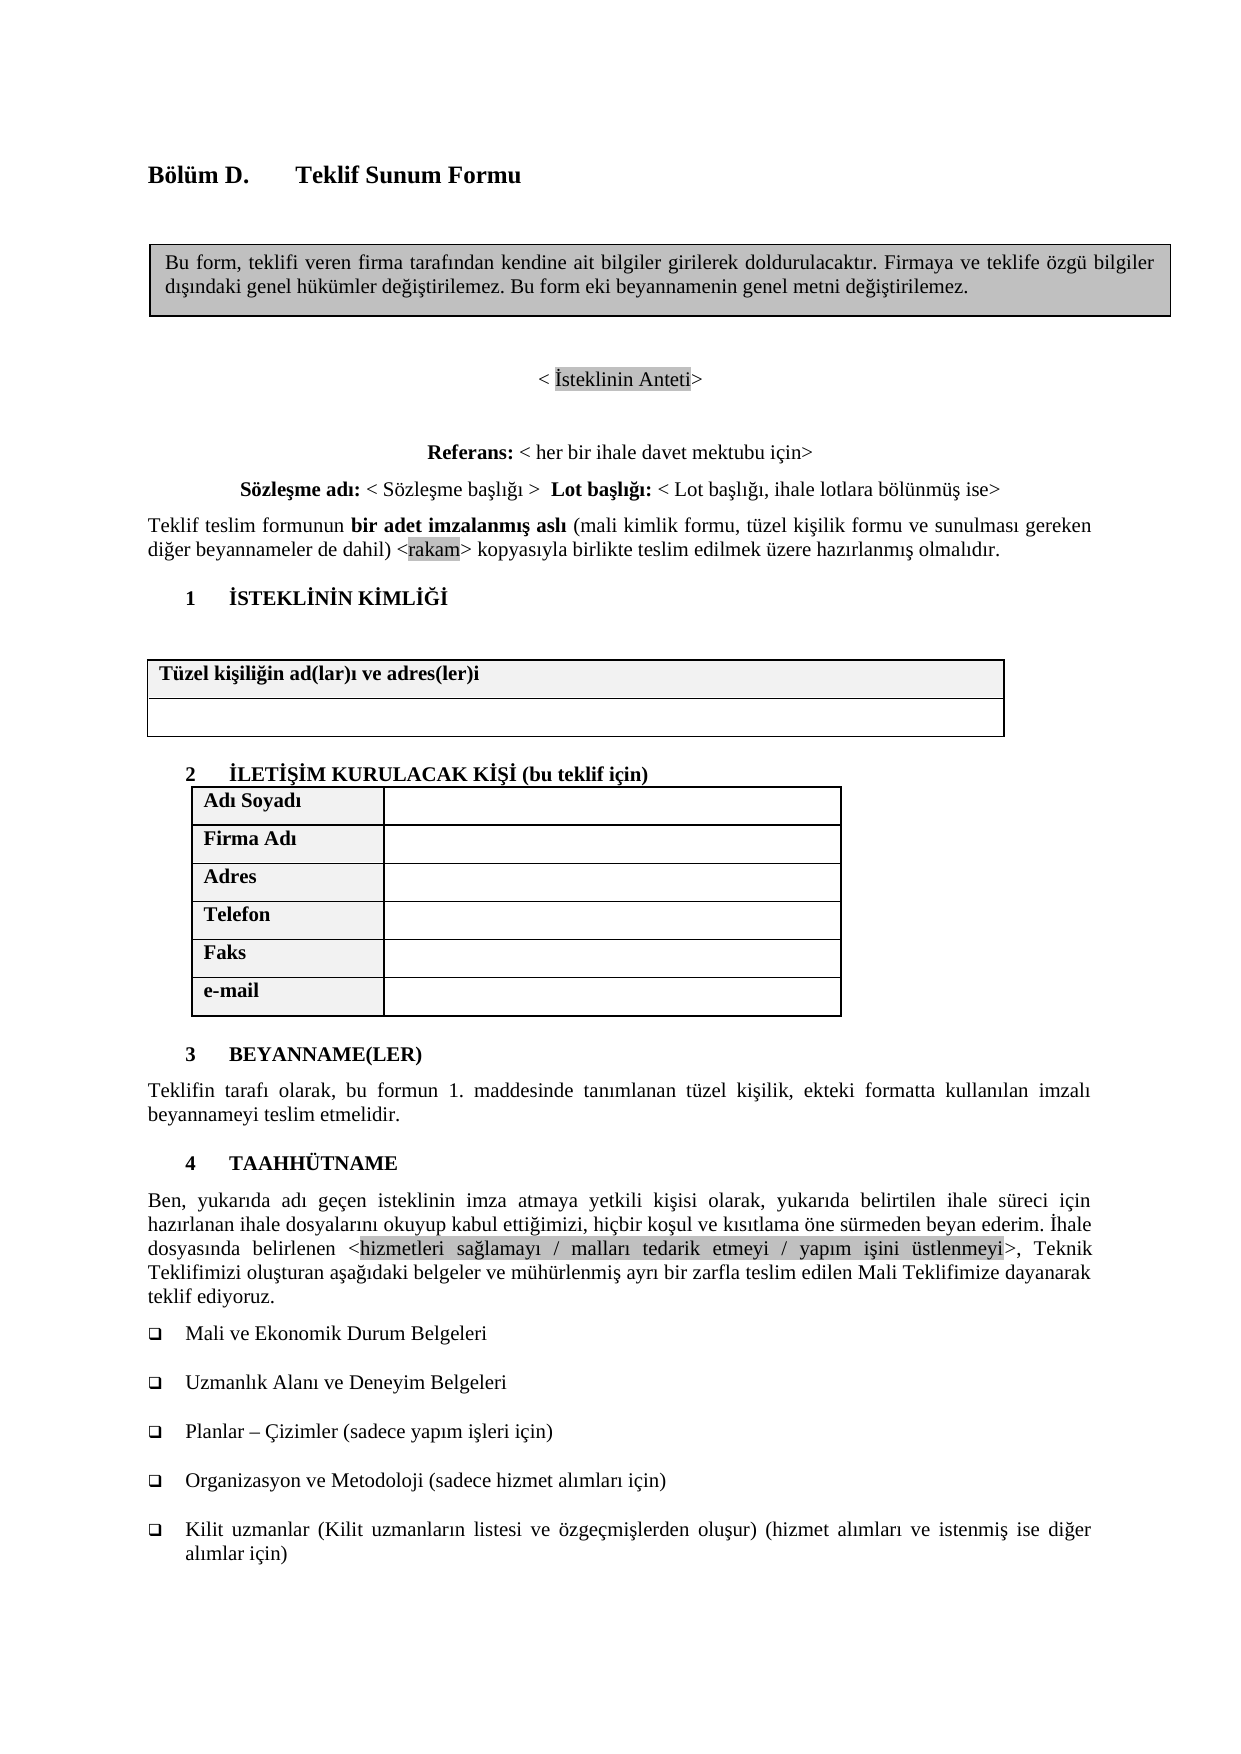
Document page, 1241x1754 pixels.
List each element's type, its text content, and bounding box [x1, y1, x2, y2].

list İLETİŞİM KURULACAK KİŞİ (bu teklif için) [185, 762, 1093, 786]
title < İsteklinin Anteti> [691, 367, 1093, 391]
title < İsteklinin Anteti> [148, 367, 555, 391]
text Bölüm D. Teklif Sunum Formu [148, 160, 1093, 189]
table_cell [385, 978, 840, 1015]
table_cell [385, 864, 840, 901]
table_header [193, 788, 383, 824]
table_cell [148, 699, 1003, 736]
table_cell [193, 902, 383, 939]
title Referans: < her bir ihale davet mektubu için> [148, 440, 1093, 464]
list Organizasyon ve Metodoloji (sadece hizmet alımları için) [148, 1468, 1093, 1492]
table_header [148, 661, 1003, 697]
list Kilit uzmanlar (Kilit uzmanların listesi ve özgeçmişlerden oluşur) (hizmet alımları ve istenmiş ise diğer alımlar için) [148, 1517, 1093, 1565]
text Teklifin tarafı olarak, bu formun 1. maddesinde tanımlanan tüzel kişilik, ekteki formatta kullanılan imzalı beyannameyi teslim etmelidir. [148, 1078, 1093, 1126]
list İSTEKLİNİN KİMLİĞİ [185, 586, 1093, 610]
list BEYANNAME(LER) [185, 1041, 1093, 1066]
list Planlar – Çizimler (sadece yapım işleri için) [148, 1419, 1093, 1443]
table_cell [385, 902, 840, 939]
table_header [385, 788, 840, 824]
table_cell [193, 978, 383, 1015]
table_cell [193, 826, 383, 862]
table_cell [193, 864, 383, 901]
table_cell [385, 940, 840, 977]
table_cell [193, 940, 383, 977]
title Sözleşme adı: < Sözleşme başlığı > Lot başlığı: < Lot başlığı, ihale lotlara bölünmüş ise> [148, 476, 1093, 501]
text Ben, yukarıda adı geçen isteklinin imza atmaya yetkili kişisi olarak, yukarıda belirtilen ihale süreci için hazırlanan ihale dosyalarını okuyup kabul ettiğimizi, hiçbir koşul ve kısıtlama öne sürmeden beyan ederim. İhale dosyasında belirlenen <hizmetleri sağlamayı / malları tedarik etmeyi / yapım işini üstlenmeyi>, Teknik Teklifimizi oluşturan aşağıdaki belgeler ve mühürlenmiş ayrı bir zarfla teslim edilen Mali Teklifimize dayanarak teklif ediyoruz. [148, 1188, 1093, 1308]
text Teklif teslim formunun bir adet imzalanmış aslı (mali kimlik formu, tüzel kişilik formu ve sunulması gereken diğer beyannameler de dahil) <rakam> kopyasıyla birlikte teslim edilmek üzere hazırlanmış olmalıdır. [148, 513, 1093, 561]
list Mali ve Ekonomik Durum Belgeleri [148, 1321, 1093, 1344]
list Uzmanlık Alanı ve Deneyim Belgeleri [148, 1369, 1093, 1394]
list TAAHHÜTNAME [185, 1151, 1093, 1175]
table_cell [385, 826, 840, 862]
